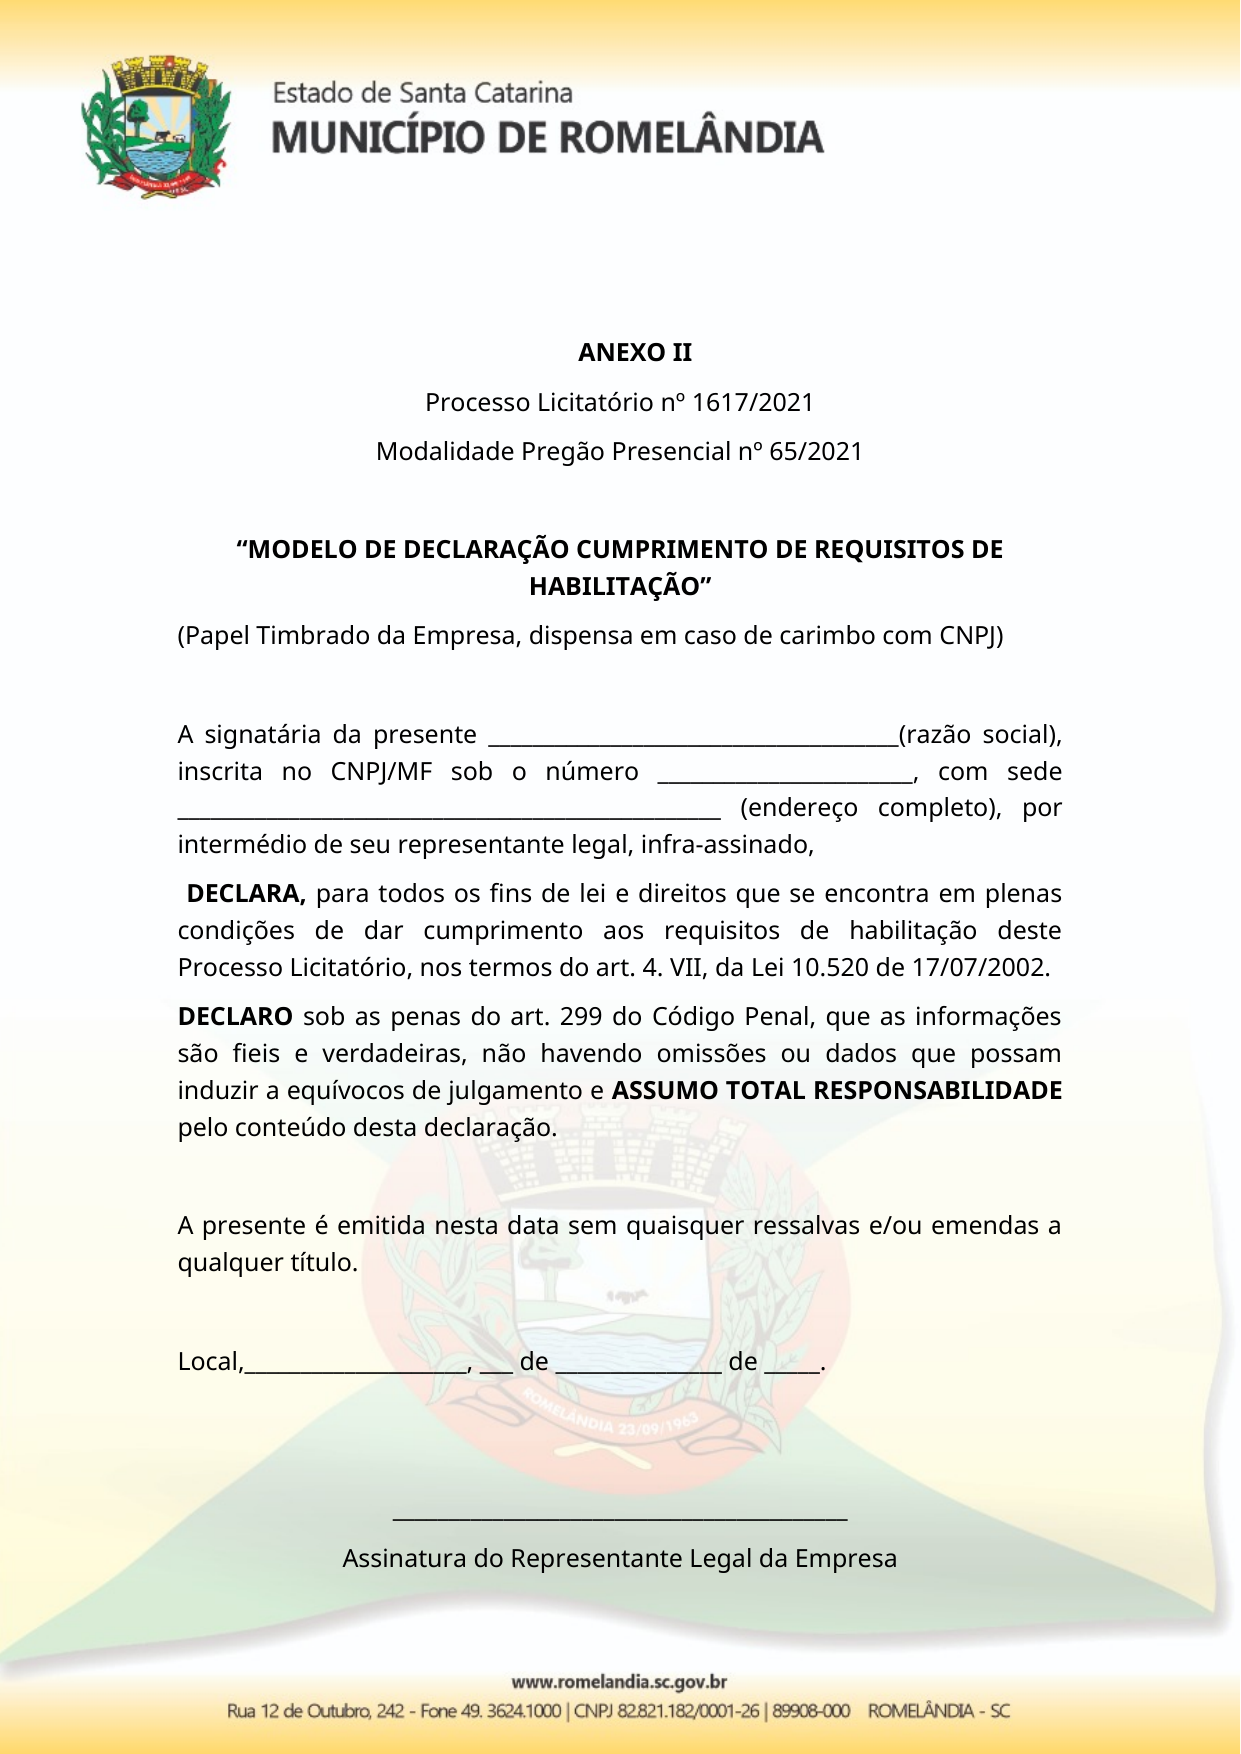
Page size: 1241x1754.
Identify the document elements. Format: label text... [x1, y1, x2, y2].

text A presente é emitida nesta data sem quaisquer ressalvas e/ou emendas a qualquer título. [177, 1208, 1063, 1279]
text ANEXO II [177, 335, 1093, 369]
text (Papel Timbrado da Empresa, dispensa em caso de carimbo com CNPJ) [177, 618, 1063, 652]
text “MODELO DE DECLARAÇÃO CUMPRIMENTO DE REQUISITOS DE HABILITAÇÃO” [177, 532, 1063, 603]
text DECLARO sob as penas do art. 299 do Código Penal, que as informações são fieis e verdadeiras, não havendo omissões ou dados que possam induzir a equívocos de julgamento e ASSUMO TOTAL RESPONSABILIDADE pelo conteúdo desta declaração. [177, 999, 1063, 1143]
text A signatária da presente _____________________________________(razão social), inscrita no CNPJ/MF sob o número _______________________, com sede _________________________________________________ (endereço completo), por intermédio de seu representante legal, infra-assinado, [177, 717, 1063, 861]
text DECLARA, para todos os fins de lei e direitos que se encontra em plenas condições de dar cumprimento aos requisitos de habilitação deste Processo Licitatório, nos termos do art. 4. VII, da Lei 10.520 de 17/07/2002. [177, 876, 1063, 984]
text _________________________________________ [177, 1491, 1063, 1525]
text Assinatura do Representante Legal da Empresa [177, 1540, 1063, 1574]
picture [0, 0, 1241, 1754]
text Processo Licitatório nº 1617/2021 [177, 384, 1063, 418]
text Local,____________________, ___ de _______________ de _____. [177, 1343, 1063, 1377]
text Modalidade Pregão Presencial nº 65/2021 [177, 433, 1063, 467]
